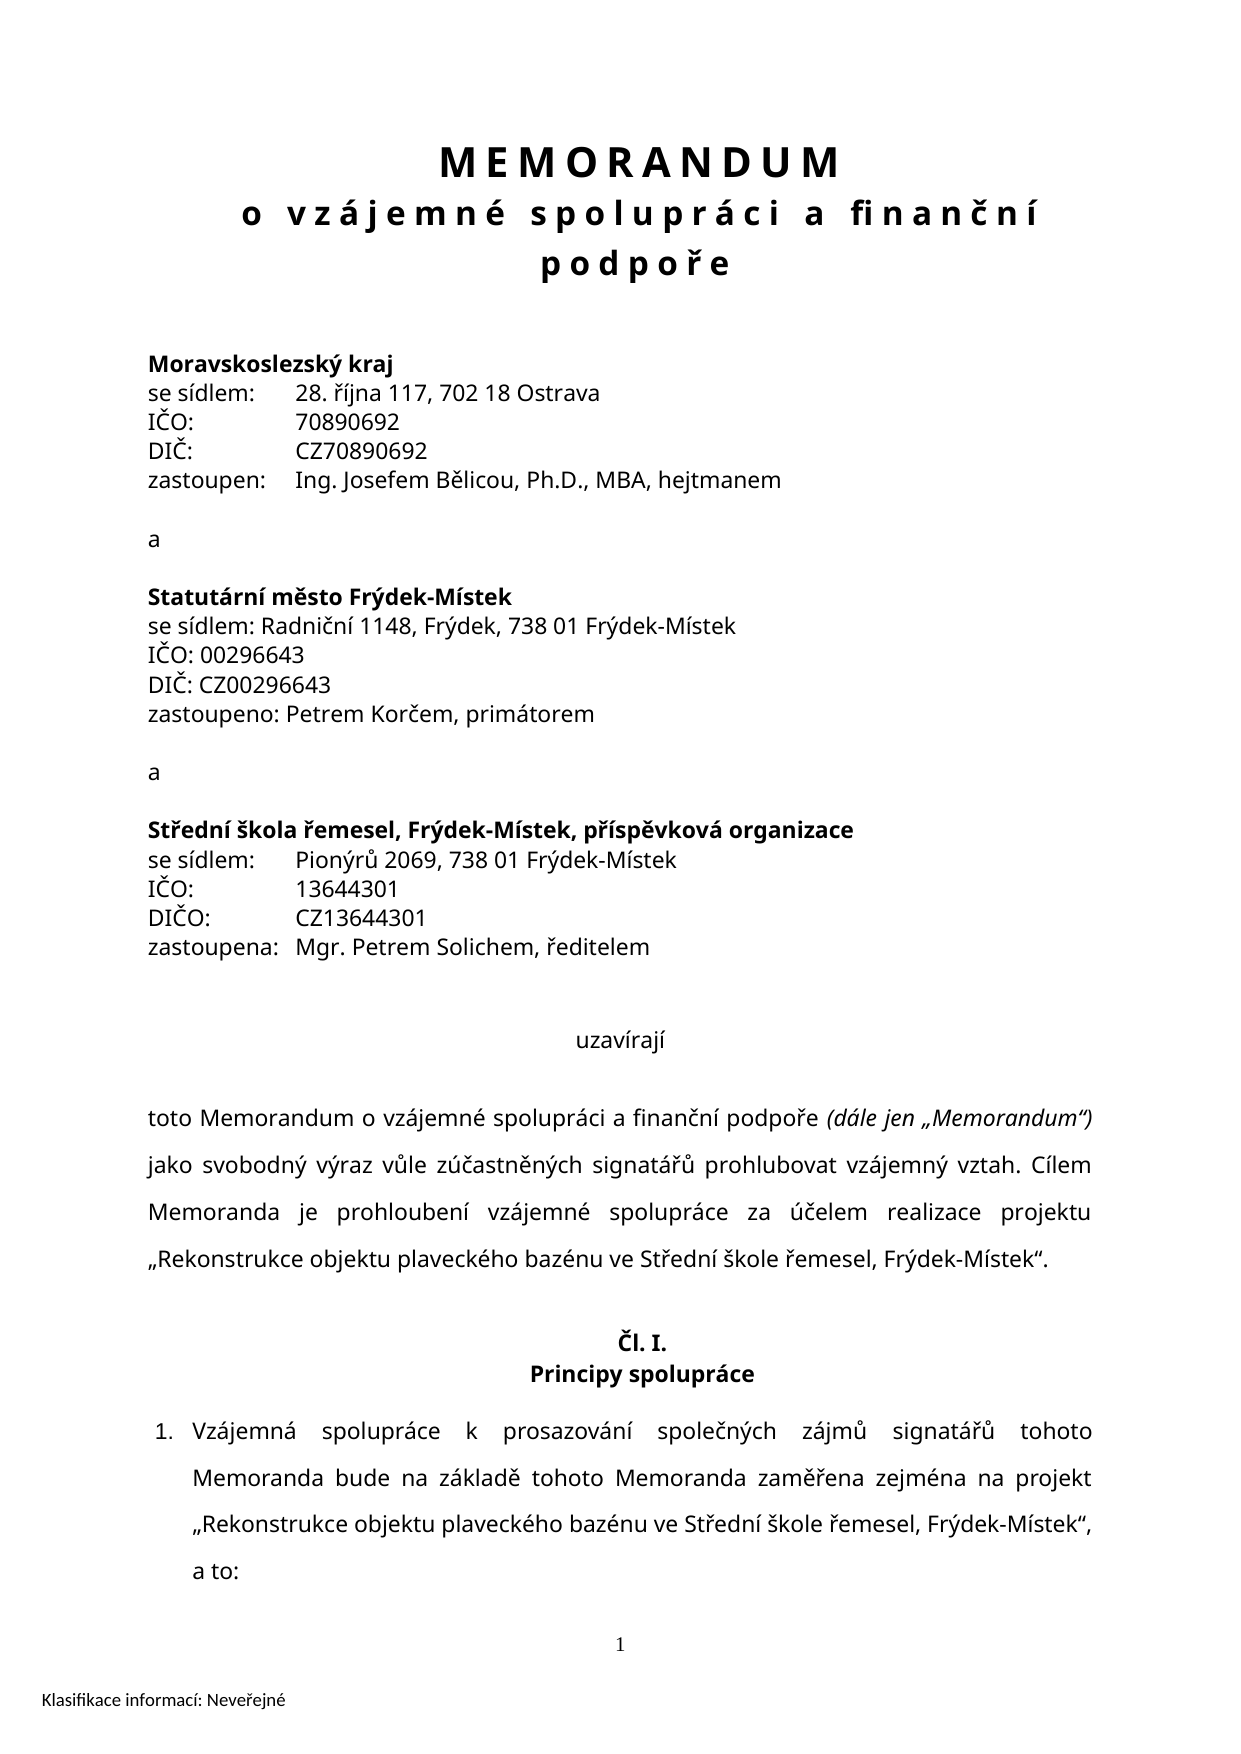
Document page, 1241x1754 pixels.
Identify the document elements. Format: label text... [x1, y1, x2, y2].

text a [148, 757, 1093, 786]
text se sídlem: Radniční 1148, Frýdek, 738 01 Frýdek-Místek [148, 611, 1093, 641]
list Vzájemná spolupráce k prosazování společných zájmů signatářů tohoto Memoranda bude na základě tohoto Memoranda zaměřena zejména na projekt „Rekonstrukce objektu plaveckého bazénu ve Střední škole řemesel, Frýdek-Místek“, a to: [154, 1414, 1093, 1586]
text DIČ: CZ00296643 [148, 670, 1093, 699]
text uzavírají [148, 1024, 1093, 1055]
text MEMORANDUM [185, 133, 1093, 190]
text zastoupena: Mgr. Petrem Solichem, ředitelem [148, 932, 1093, 961]
text Čl. I. Principy spolupráce [192, 1327, 1093, 1389]
text o vzájemné spolupráci a finanční podpoře [185, 190, 1093, 286]
text IČO: 00296643 [148, 641, 1093, 670]
text Moravskoslezský kraj [148, 349, 1093, 378]
text se sídlem: 28. října 117, 702 18 Ostrava [148, 378, 1093, 407]
text DIČ: CZ70890692 [148, 436, 1093, 466]
text Střední škola řemesel, Frýdek-Místek, příspěvková organizace [148, 816, 1093, 845]
text Statutární město Frýdek-Místek [148, 582, 1093, 611]
text DIČO: CZ13644301 [148, 903, 1093, 932]
text IČO: 70890692 [148, 407, 1093, 436]
text a [148, 524, 1093, 553]
text IČO: 13644301 [148, 874, 1093, 903]
text zastoupen: Ing. Josefem Bělicou, Ph.D., MBA, hejtmanem [148, 466, 1093, 495]
text toto Memorandum o vzájemné spolupráci a finanční podpoře (dále jen „Memorandum“) jako svobodný výraz vůle zúčastněných signatářů prohlubovat vzájemný vztah. Cílem Memoranda je prohloubení vzájemné spolupráce za účelem realizace projektu „Rekonstrukce objektu plaveckého bazénu ve Střední škole řemesel, Frýdek-Místek“. [148, 1102, 1093, 1274]
text se sídlem: Pionýrů 2069, 738 01 Frýdek-Místek [148, 845, 1093, 874]
text zastoupeno: Petrem Korčem, primátorem [148, 699, 1093, 728]
